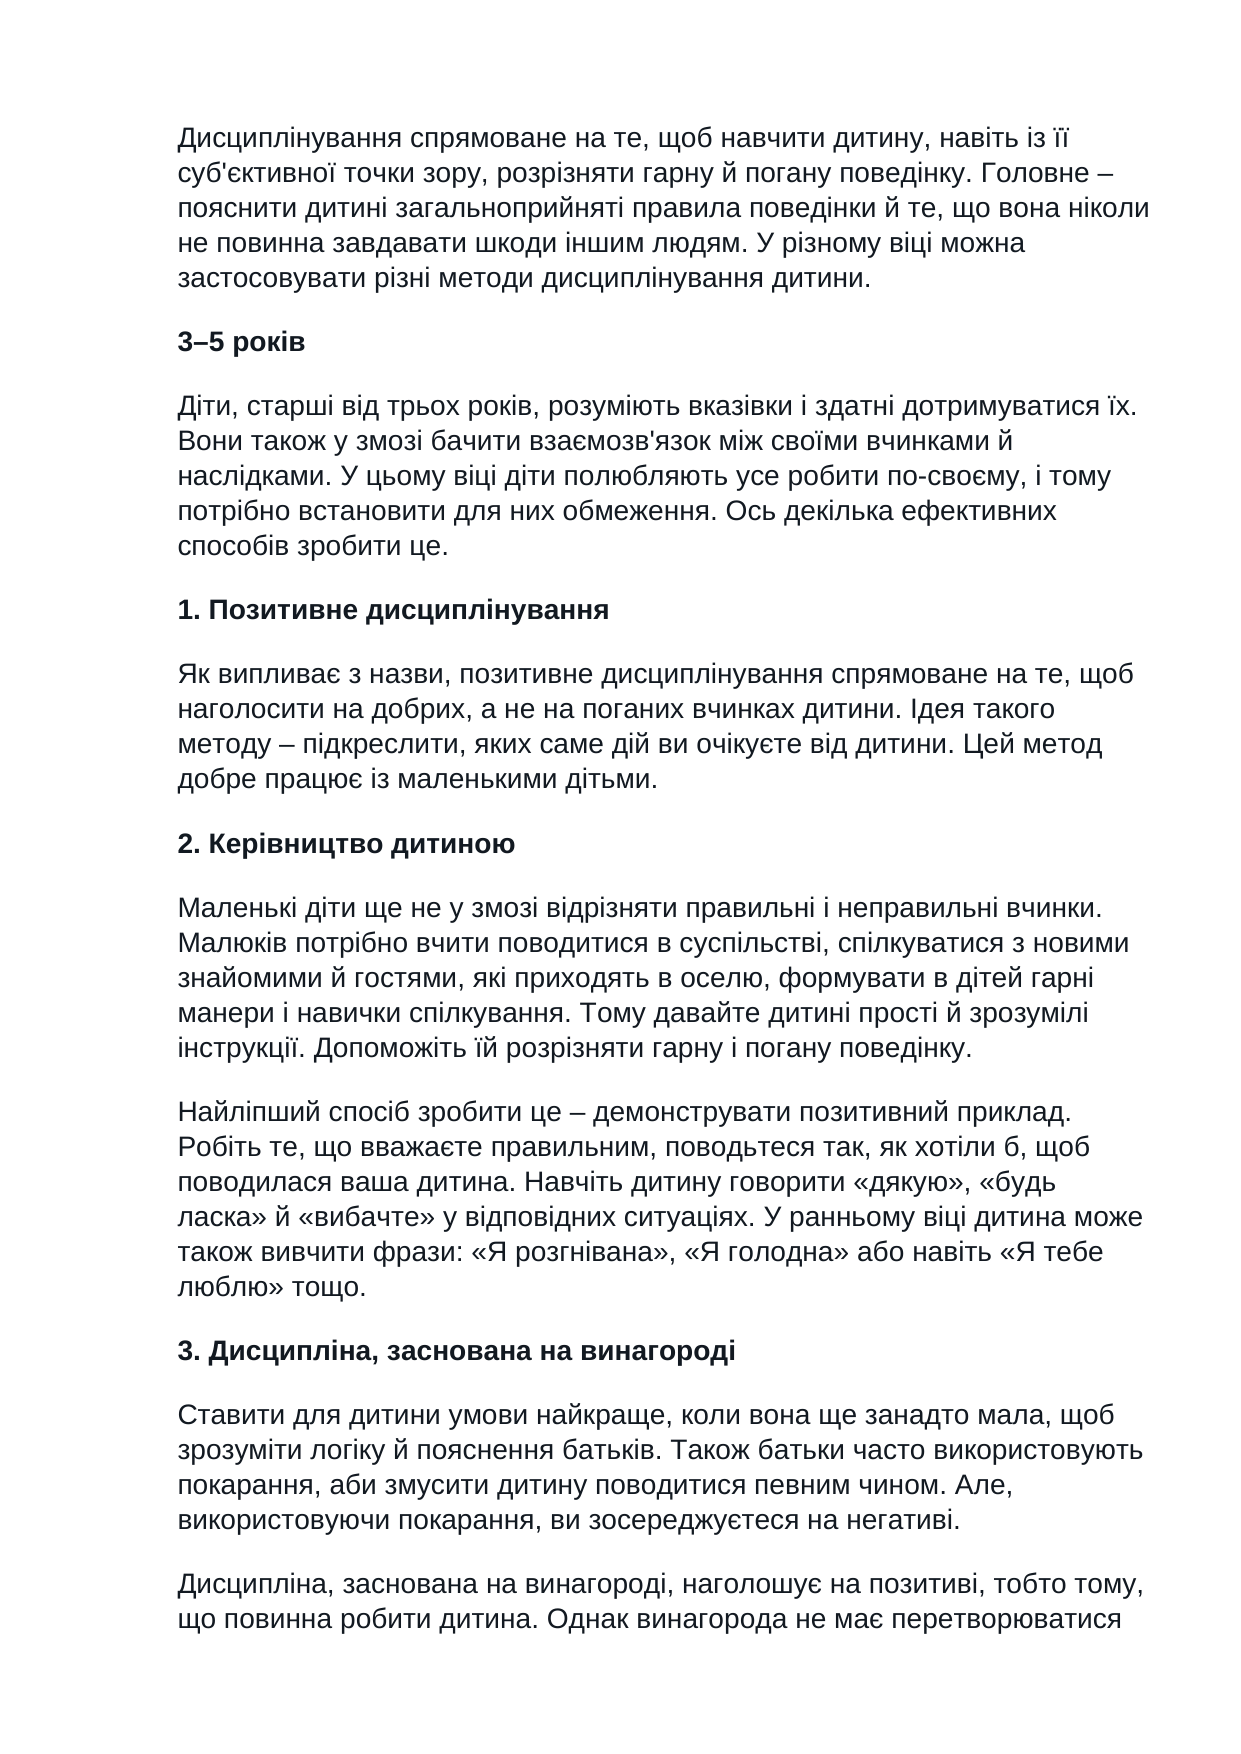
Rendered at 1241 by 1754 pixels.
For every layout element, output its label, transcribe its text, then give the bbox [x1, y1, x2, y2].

text 3. Дисципліна, заснована на винагороді [177, 1331, 1152, 1366]
text Як випливає з назви, позитивне дисциплінування спрямоване на те, щоб наголосити на добрих, а не на поганих вчинках дитини. Ідея такого методу – підкреслити, яких саме дій ви очікуєте від дитини. Цей метод добре працює із маленькими дітьми. [177, 655, 1152, 795]
text Дисциплінування спрямоване на те, щоб навчити дитину, навіть із її суб'єктивної точки зору, розрізняти гарну й погану поведінку. Головне – пояснити дитині загальноприйняті правила поведінки й те, що вона ніколи не повинна завдавати шкоди іншим людям. У різному віці можна застосовувати різні методи дисциплінування дитини. [177, 118, 1152, 293]
text 1. Позитивне дисциплінування [177, 591, 1152, 626]
text 3–5 років [177, 322, 1152, 357]
text 2. Керівництво дитиною [177, 824, 1152, 859]
text Ставити для дитини умови найкраще, коли вона ще занадто мала, щоб зрозуміти логіку й пояснення батьків. Також батьки часто використовують покарання, аби змусити дитину поводитися певним чином. Але, використовуючи покарання, ви зосереджуєтеся на негативі. [177, 1396, 1152, 1536]
text Найліпший спосіб зробити це – демонструвати позитивний приклад. Робіть те, що вважаєте правильним, поводьтеся так, як хотіли б, щоб поводилася ваша дитина. Навчіть дитину говорити «дякую», «будь ласка» й «вибачте» у відповідних ситуаціях. У ранньому віці дитина може також вивчити фрази: «Я розгнівана», «Я голодна» або навіть «Я тебе люблю» тощо. [177, 1092, 1152, 1302]
text Маленькі діти ще не у змозі відрізняти правильні і неправильні вчинки. Малюків потрібно вчити поводитися в суспільстві, спілкуватися з новими знайомими й гостями, які приходять в оселю, формувати в дітей гарні манери і навички спілкування. Тому давайте дитині прості й зрозумілі інструкції. Допоможіть їй розрізняти гарну і погану поведінку. [177, 888, 1152, 1063]
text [177, 1565, 1152, 1635]
text Діти, старші від трьох років, розуміють вказівки і здатні дотримуватися їх. Вони також у змозі бачити взаємозв'язок між своїми вчинками й наслідками. У цьому віці діти полюбляють усе робити по-своєму, і тому потрібно встановити для них обмеження. Ось декілька ефективних способів зробити це. [177, 386, 1152, 561]
